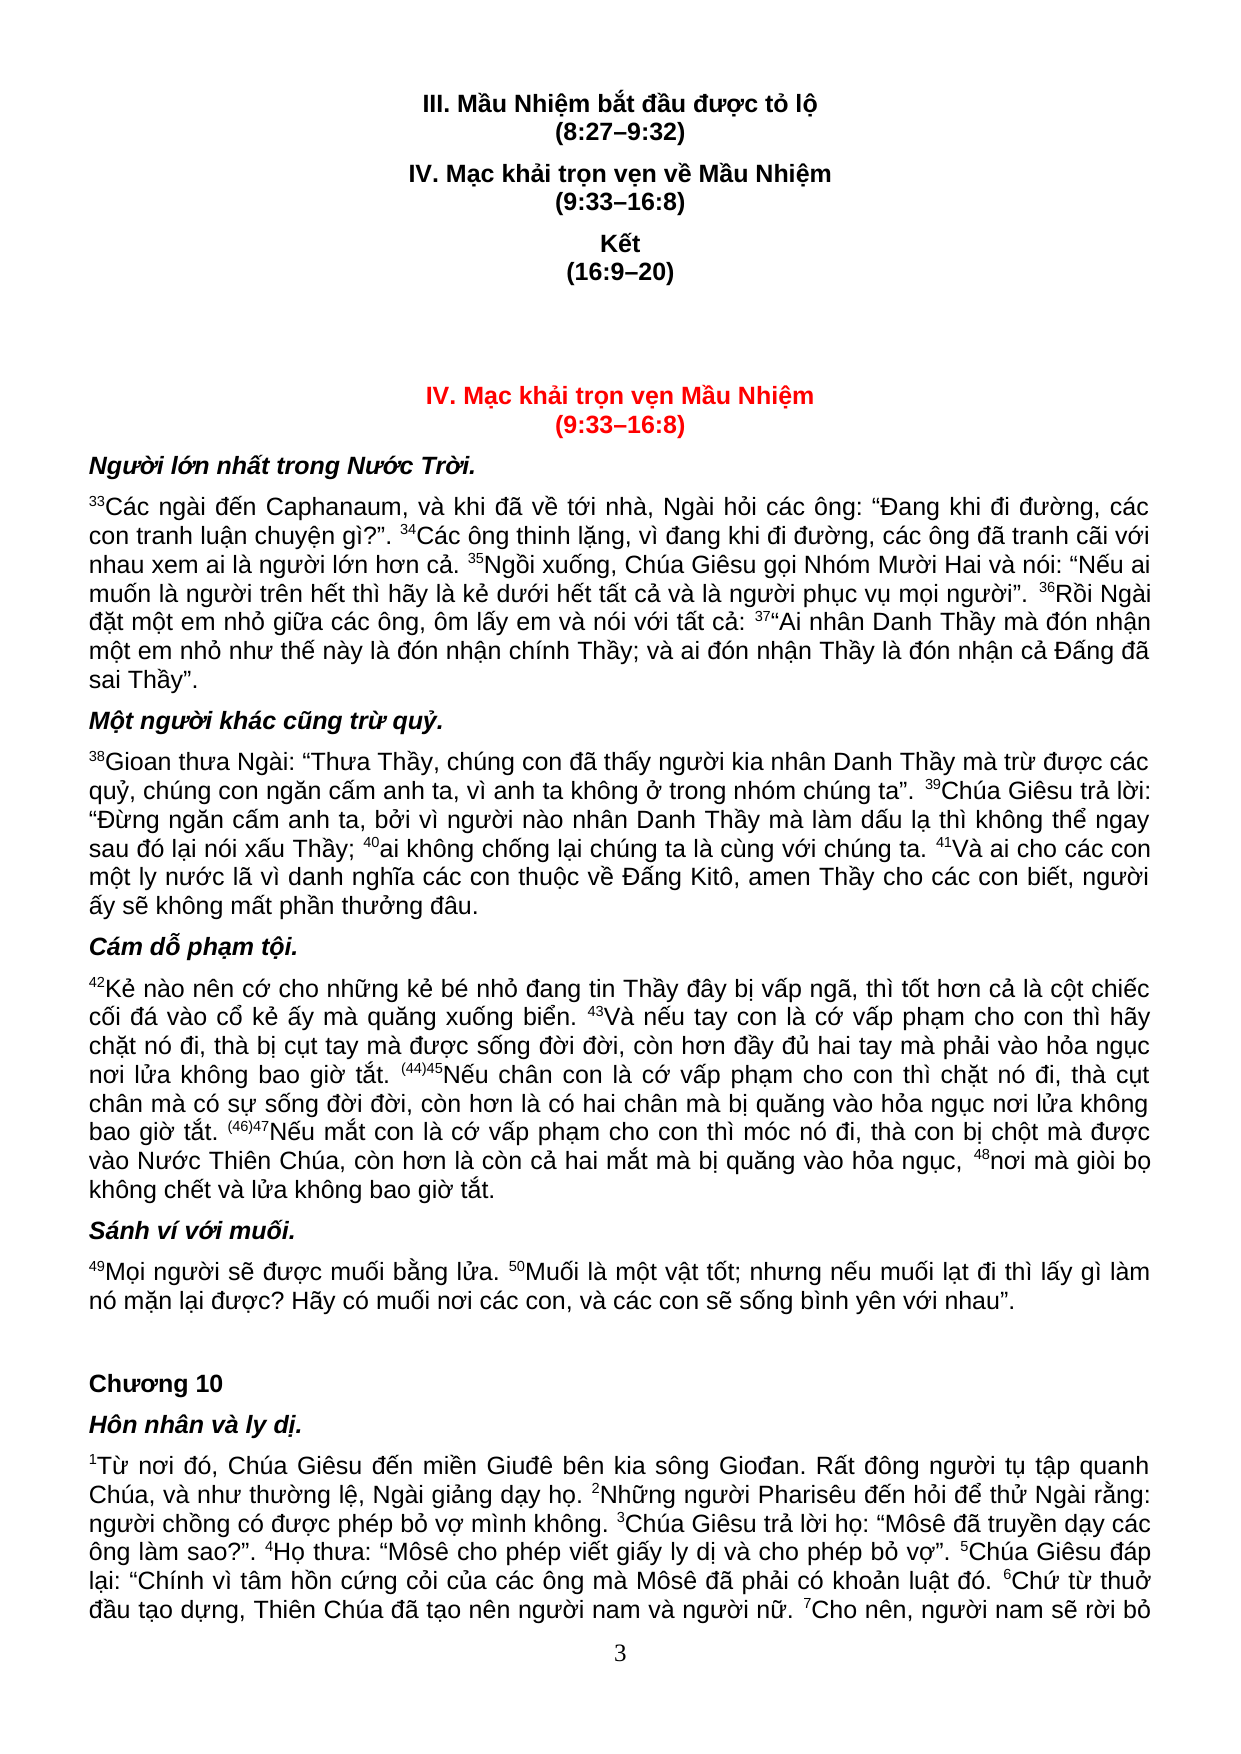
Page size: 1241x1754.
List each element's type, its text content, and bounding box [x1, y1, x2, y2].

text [89, 1451, 1152, 1624]
subtitle Một người khác cũng trừ quỷ. [89, 706, 1152, 735]
text 38Gioan thưa Ngài: “Thưa Thầy, chúng con đã thấy người kia nhân Danh Thầy mà trừ được các quỷ, chúng con ngăn cấm anh ta, vì anh ta không ở trong nhóm chúng ta”. 39Chúa Giêsu trả lời: “Đừng ngăn cấm anh ta, bởi vì người nào nhân Danh Thầy mà làm dấu lạ thì không thể ngay sau đó lại nói xấu Thầy; 40ai không chống lại chúng ta là cùng với chúng ta. 41Và ai cho các con một ly nước lã vì danh nghĩa các con thuộc về Đấng Kitô, amen Thầy cho các con biết, người ấy sẽ không mất phần thưởng đâu. [89, 747, 1152, 920]
text Sánh ví với muối. [89, 1216, 1152, 1245]
text Kết (16:9–20) [89, 229, 1152, 286]
text IV. Mạc khải trọn vẹn về Mầu Nhiệm (9:33–16:8) [89, 159, 1152, 216]
text 49Mọi người sẽ được muối bằng lửa. 50Muối là một vật tốt; nhưng nếu muối lạt đi thì lấy gì làm nó mặn lại được? Hãy có muối nơi các con, và các con sẽ sống bình yên với nhau”. [89, 1257, 1152, 1315]
text III. Mầu Nhiệm bắt đầu được tỏ lộ (8:27–9:32) [89, 89, 1152, 146]
text Chương 10 [89, 1369, 1152, 1397]
text IV. Mạc khải trọn vẹn Mầu Nhiệm (9:33–16:8) [89, 381, 1152, 439]
text Cám dỗ phạm tội. [89, 932, 1152, 961]
text 33Các ngài đến Caphanaum, và khi đã về tới nhà, Ngài hỏi các ông: “Đang khi đi đường, các con tranh luận chuyện gì?”. 34Các ông thinh lặng, vì đang khi đi đường, các ông đã tranh cãi với nhau xem ai là người lớn hơn cả. 35Ngồi xuống, Chúa Giêsu gọi Nhóm Mười Hai và nói: “Nếu ai muốn là người trên hết thì hãy là kẻ dưới hết tất cả và là người phục vụ mọi người”. 36Rồi Ngài đặt một em nhỏ giữa các ông, ôm lấy em và nói với tất cả: 37“Ai nhân Danh Thầy mà đón nhận một em nhỏ như thế này là đón nhận chính Thầy; và ai đón nhận Thầy là đón nhận cả Đấng đã sai Thầy”. [89, 492, 1152, 694]
text Hôn nhân và ly dị. [89, 1410, 1152, 1439]
text Người lớn nhất trong Nước Trời. [89, 451, 1152, 480]
text 42Kẻ nào nên cớ cho những kẻ bé nhỏ đang tin Thầy đây bị vấp ngã, thì tốt hơn cả là cột chiếc cối đá vào cổ kẻ ấy mà quăng xuống biển. 43Và nếu tay con là cớ vấp phạm cho con thì hãy chặt nó đi, thà bị cụt tay mà được sống đời đời, còn hơn đầy đủ hai tay mà phải vào hỏa ngục nơi lửa không bao giờ tắt. (44)45Nếu chân con là cớ vấp phạm cho con thì chặt nó đi, thà cụt chân mà có sự sống đời đời, còn hơn là có hai chân mà bị quăng vào hỏa ngục nơi lửa không bao giờ tắt. (46)47Nếu mắt con là cớ vấp phạm cho con thì móc nó đi, thà con bị chột mà được vào Nước Thiên Chúa, còn hơn là còn cả hai mắt mà bị quăng vào hỏa ngục, 48nơi mà giòi bọ không chết và lửa không bao giờ tắt. [89, 974, 1152, 1204]
